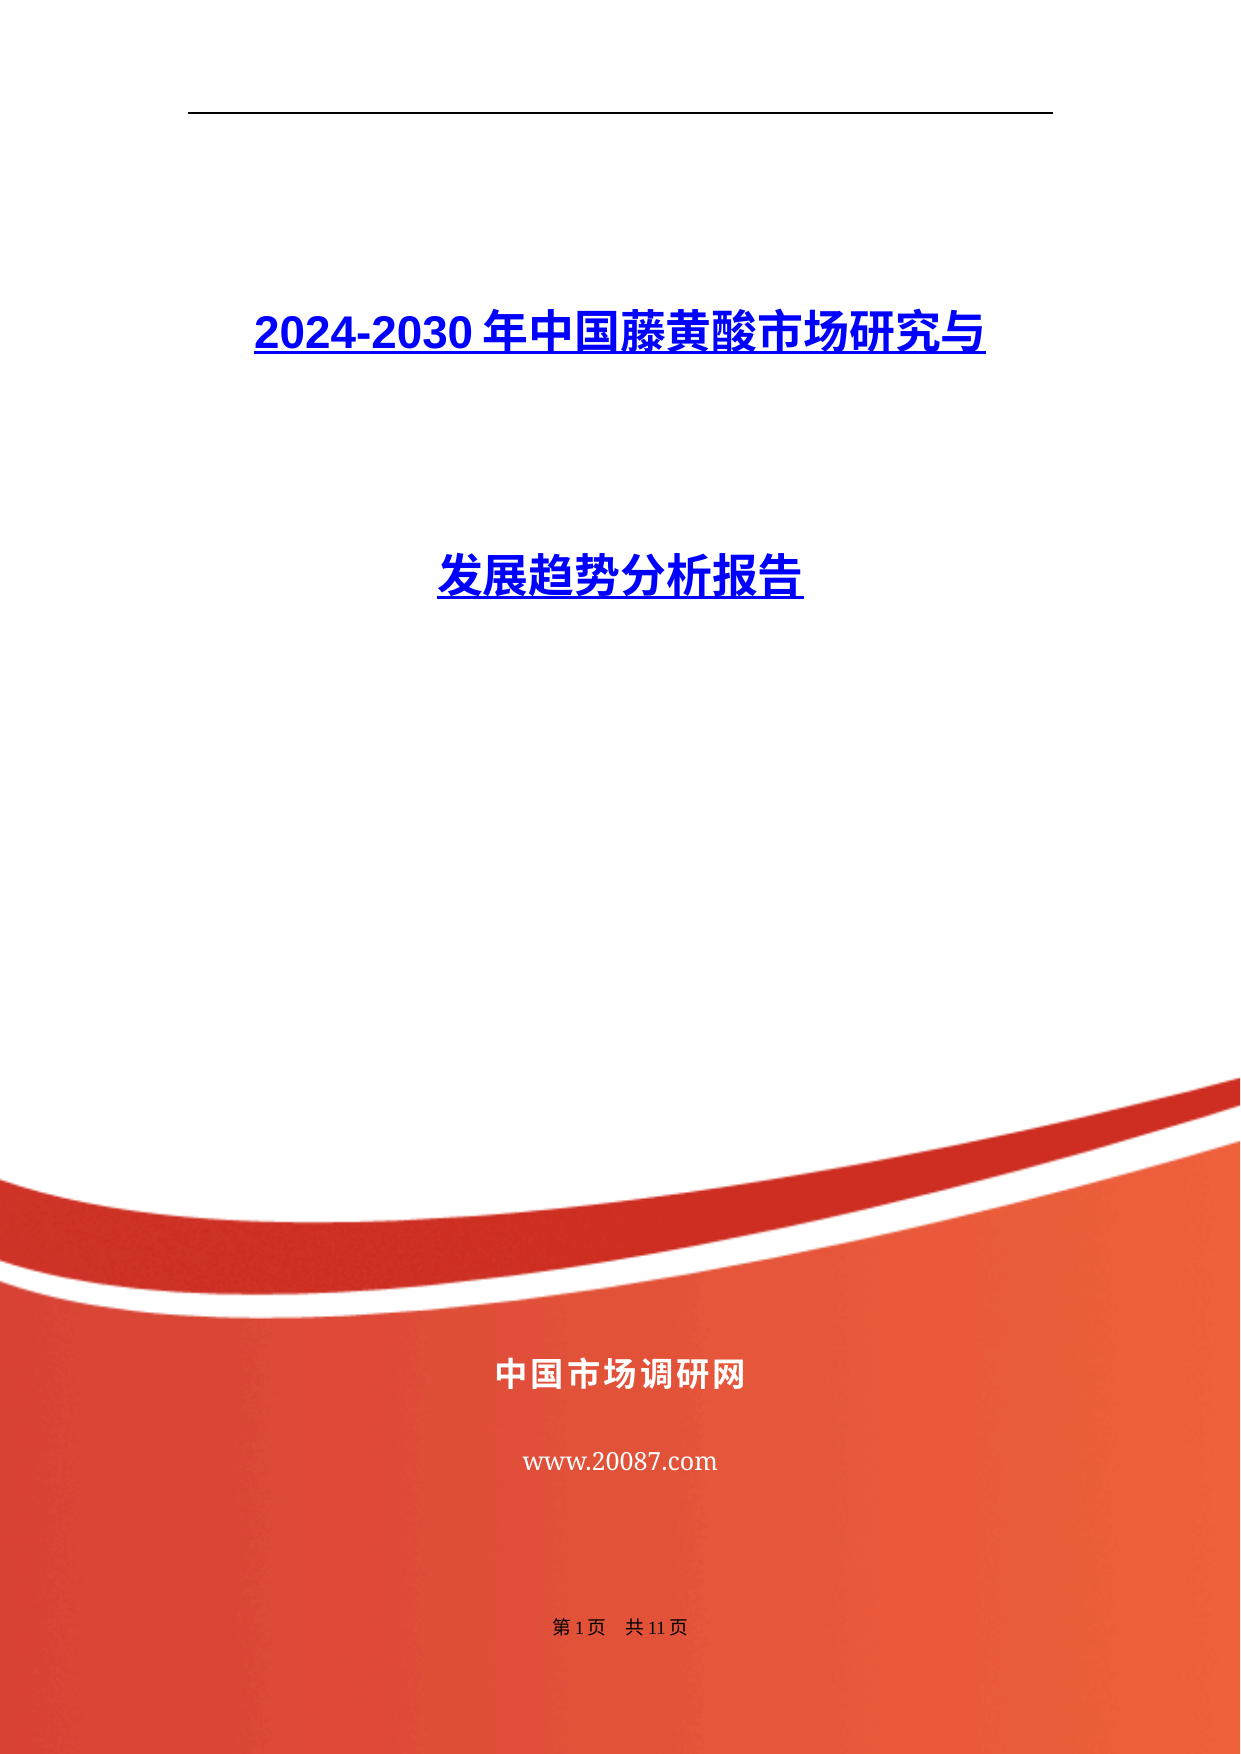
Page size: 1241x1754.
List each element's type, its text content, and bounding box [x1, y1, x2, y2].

subtitle 中国市场调研网 [187, 1339, 1053, 1404]
picture [0, 1006, 1241, 1754]
text www.20087.com [187, 1428, 1053, 1493]
table_header 2024-2030年中国藤黄酸市场研究与发展趋势分析报告 [188, 207, 1053, 773]
